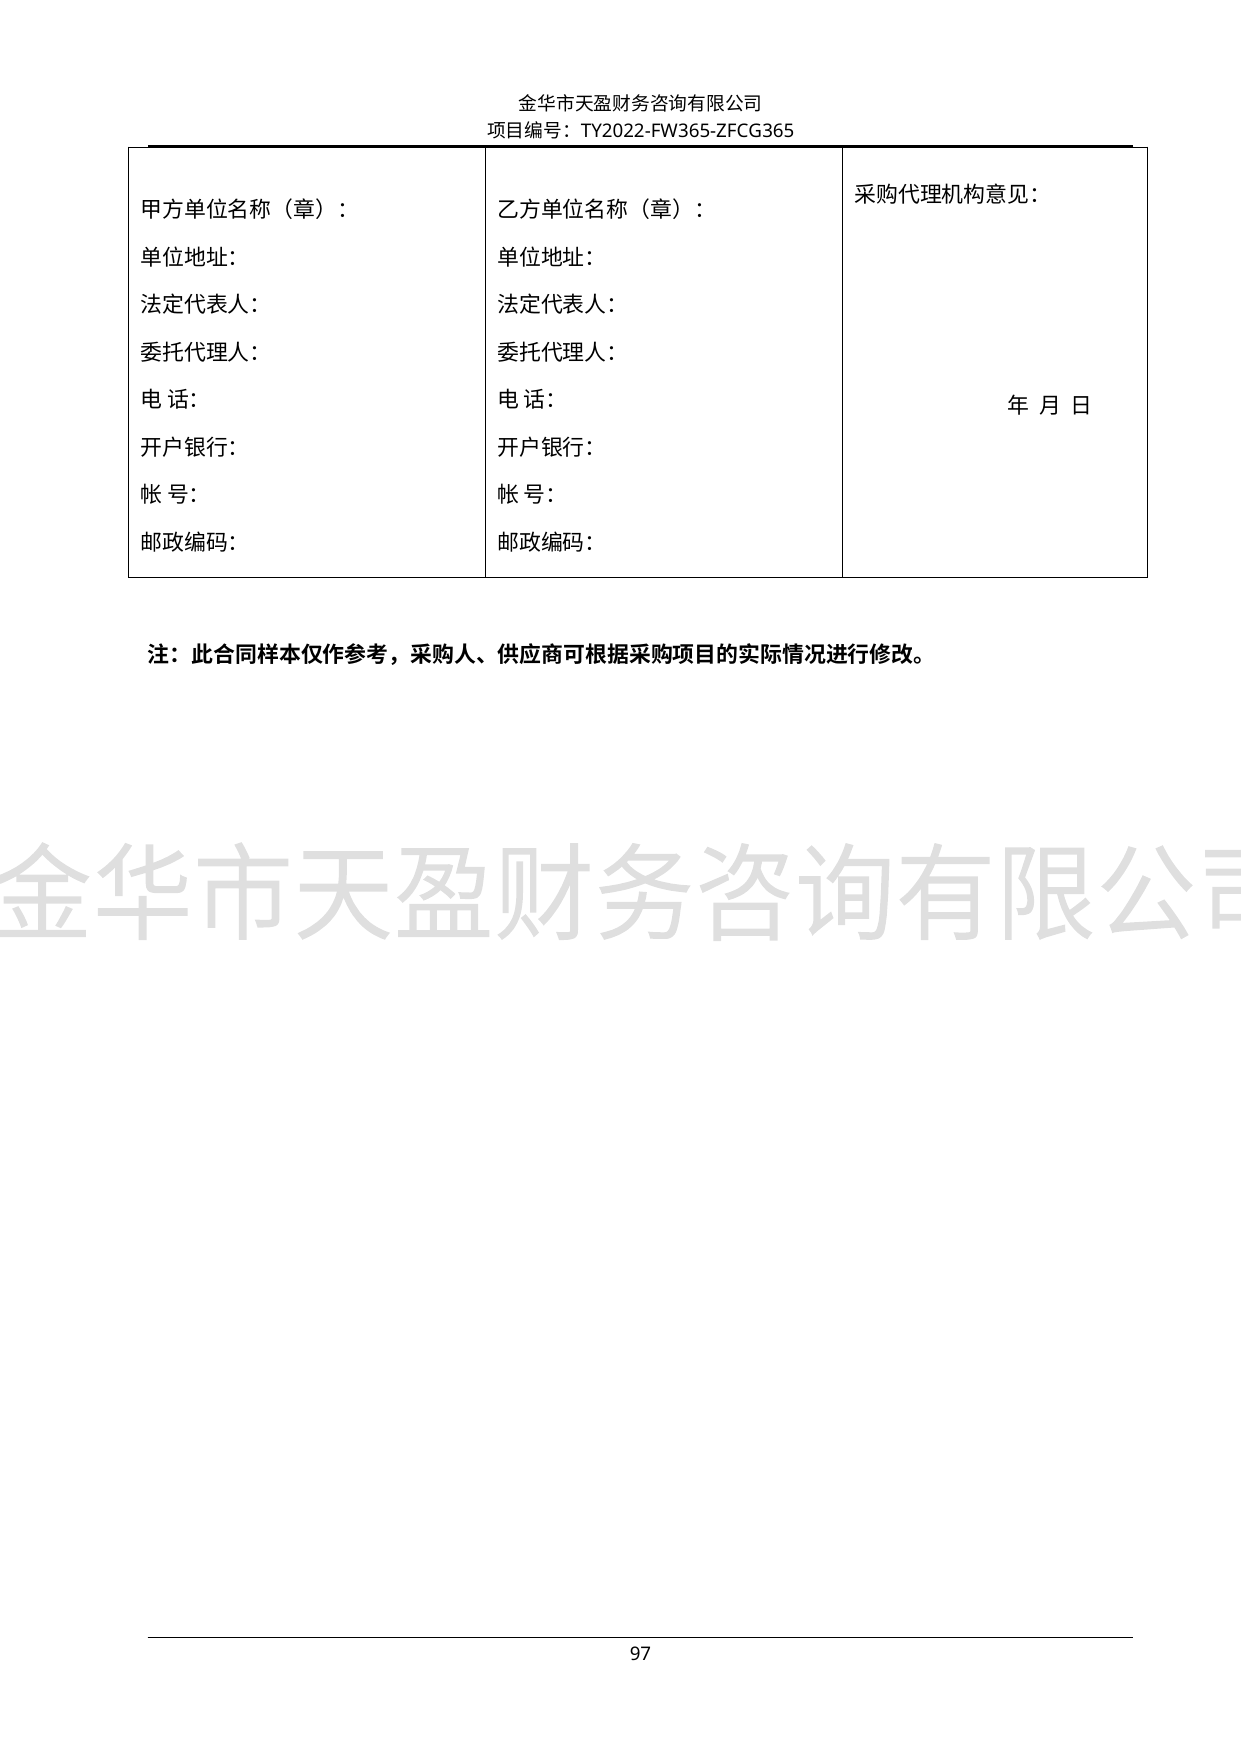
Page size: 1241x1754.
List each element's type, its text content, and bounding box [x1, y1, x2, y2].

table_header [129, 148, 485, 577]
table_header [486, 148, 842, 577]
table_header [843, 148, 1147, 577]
text 注：此合同样本仅作参考，采购人、供应商可根据采购项目的实际情况进行修改。 [148, 637, 1133, 669]
